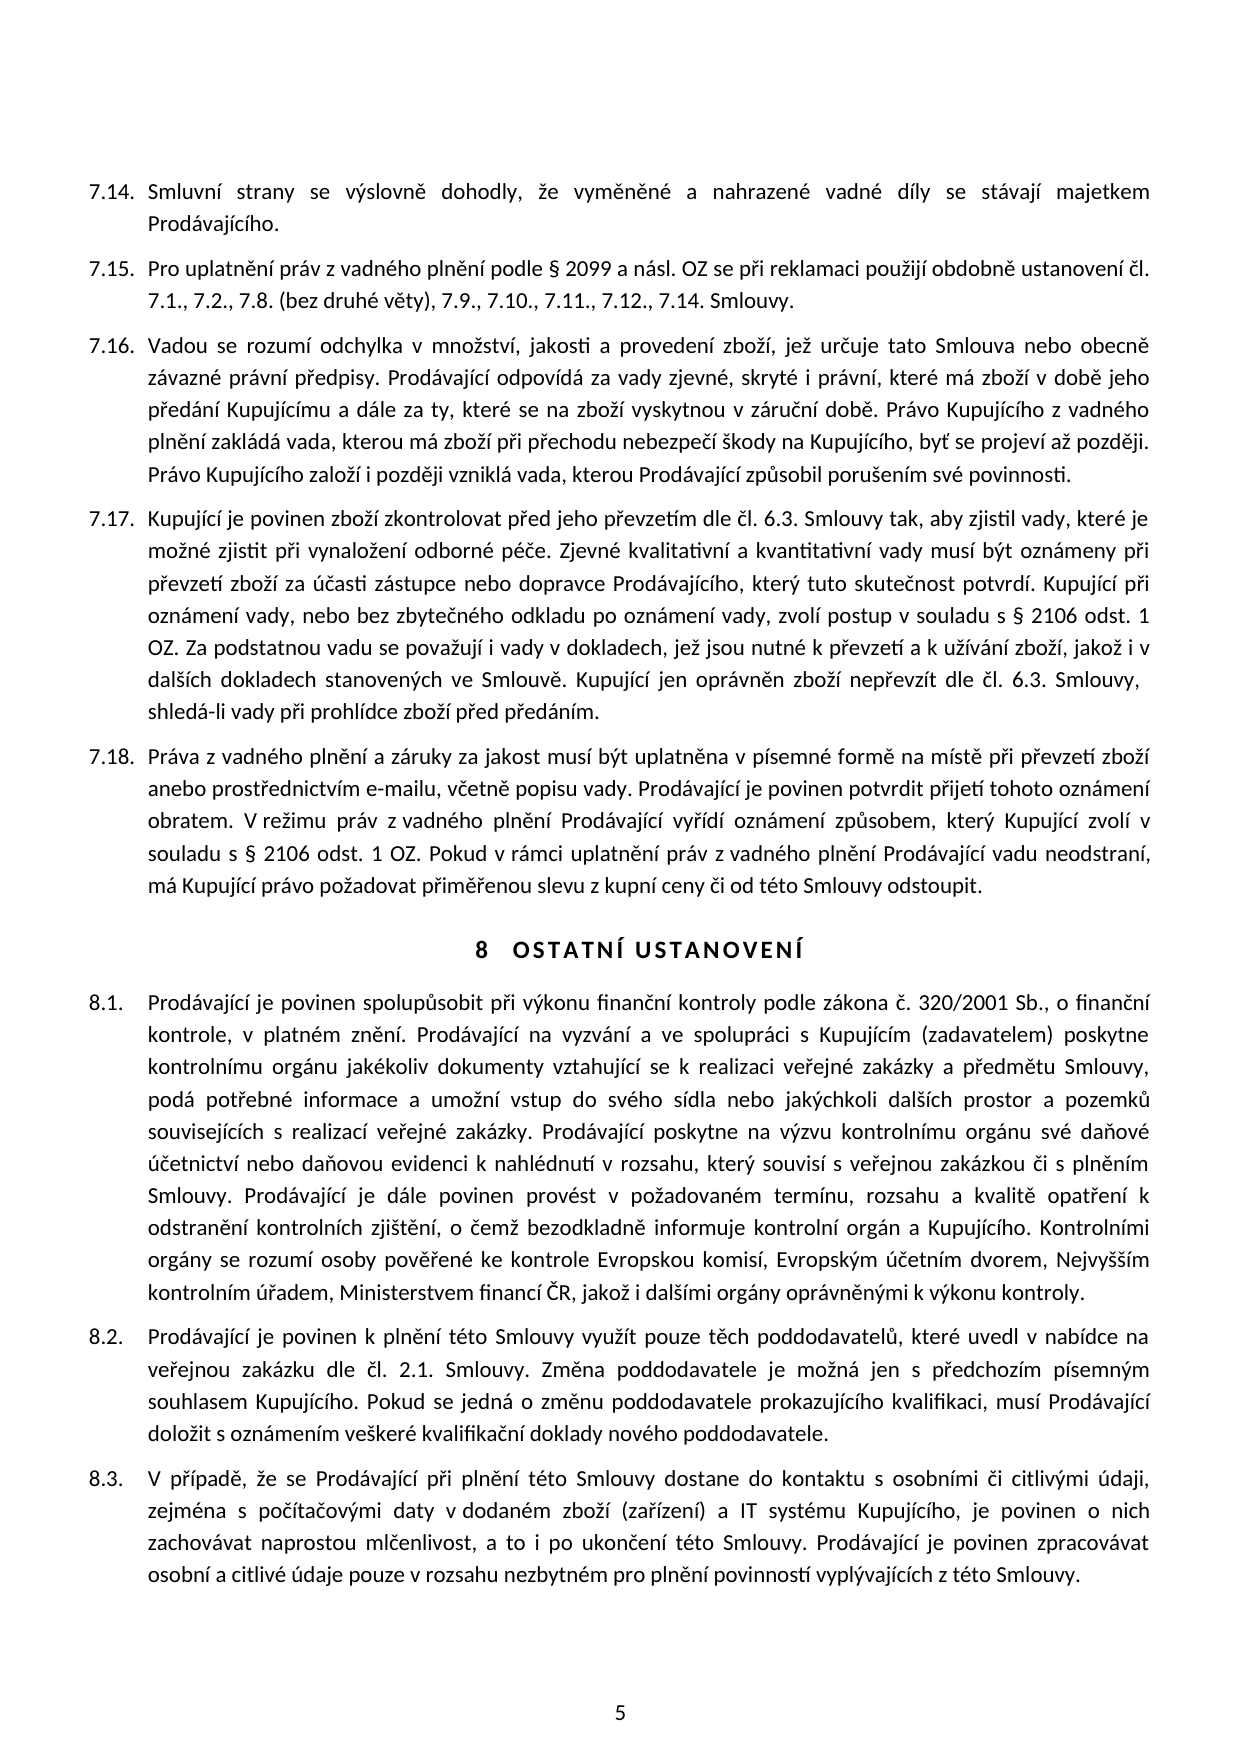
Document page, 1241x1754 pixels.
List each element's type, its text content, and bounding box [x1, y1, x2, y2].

subtitle OSTATNÍ USTANOVENÍ [126, 934, 1152, 965]
list Prodávající je povinen k plnění této Smlouvy využít pouze těch poddodavatelů, které uvedl v nabídce na veřejnou zakázku dle čl. 2.1. Smlouvy. Změna poddodavatele je možná jen s předchozím písemným souhlasem Kupujícího. Pokud se jedná o změnu poddodavatele prokazujícího kvalifikaci, musí Prodávající doložit s oznámením veškeré kvalifikační doklady nového poddodavatele. [89, 1322, 1152, 1447]
list Kupující je povinen zboží zkontrolovat před jeho převzetím dle čl. 6.3. Smlouvy tak, aby zjistil vady, které je možné zjistit při vynaložení odborné péče. Zjevné kvalitativní a kvantitativní vady musí být oznámeny při převzetí zboží za účasti zástupce nebo dopravce Prodávajícího, který tuto skutečnost potvrdí. Kupující při oznámení vady, nebo bez zbytečného odkladu po oznámení vady, zvolí postup v souladu s § 2106 odst. 1 OZ. Za podstatnou vadu se považují i vady v dokladech, jež jsou nutné k převzetí a k užívání zboží, jakož i v dalších dokladech stanovených ve Smlouvě. Kupující jen oprávněn zboží nepřevzít dle čl. 6.3. Smlouvy, shledá-li vady při prohlídce zboží před předáním. [89, 504, 1152, 726]
list V případě, že se Prodávající při plnění této Smlouvy dostane do kontaktu s osobními či citlivými údaji, zejména s počítačovými daty v dodaném zboží (zařízení) a IT systému Kupujícího, je povinen o nich zachovávat naprostou mlčenlivost, a to i po ukončení této Smlouvy. Prodávající je povinen zpracovávat osobní a citlivé údaje pouze v rozsahu nezbytném pro plnění povinností vyplývajících z této Smlouvy. [89, 1464, 1152, 1588]
list Smluvní strany se výslovně dohodly, že vyměněné a nahrazené vadné díly se stávají majetkem Prodávajícího. [89, 177, 1152, 237]
list Práva z vadného plnění a záruky za jakost musí být uplatněna v písemné formě na místě při převzetí zboží anebo prostřednictvím e-mailu, včetně popisu vady. Prodávající je povinen potvrdit přijetí tohoto oznámení obratem. V režimu práv z vadného plnění Prodávající vyřídí oznámení způsobem, který Kupující zvolí v souladu s § 2106 odst. 1 OZ. Pokud v rámci uplatnění práv z vadného plnění Prodávající vadu neodstraní, má Kupující právo požadovat přiměřenou slevu z kupní ceny či od této Smlouvy odstoupit. [89, 742, 1152, 899]
list Prodávající je povinen spolupůsobit při výkonu finanční kontroly podle zákona č. 320/2001 Sb., o finanční kontrole, v platném znění. Prodávající na vyzvání a ve spolupráci s Kupujícím (zadavatelem) poskytne kontrolnímu orgánu jakékoliv dokumenty vztahující se k realizaci veřejné zakázky a předmětu Smlouvy, podá potřebné informace a umožní vstup do svého sídla nebo jakýchkoli dalších prostor a pozemků souvisejících s realizací veřejné zakázky. Prodávající poskytne na výzvu kontrolnímu orgánu své daňové účetnictví nebo daňovou evidenci k nahlédnutí v rozsahu, který souvisí s veřejnou zakázkou či s plněním Smlouvy. Prodávající je dále povinen provést v požadovaném termínu, rozsahu a kvalitě opatření k odstranění kontrolních zjištění, o čemž bezodkladně informuje kontrolní orgán a Kupujícího. Kontrolními orgány se rozumí osoby pověřené ke kontrole Evropskou komisí, Evropským účetním dvorem, Nejvyšším kontrolním úřadem, Ministerstvem financí ČR, jakož i dalšími orgány oprávněnými k výkonu kontroly. [89, 988, 1152, 1306]
list Pro uplatnění práv z vadného plnění podle § 2099 a násl. OZ se při reklamaci použijí obdobně ustanovení čl. 7.1., 7.2., 7.8. (bez druhé věty), 7.9., 7.10., 7.11., 7.12., 7.14. Smlouvy. [89, 254, 1152, 314]
list Vadou se rozumí odchylka v množství, jakosti a provedení zboží, jež určuje tato Smlouva nebo obecně závazné právní předpisy. Prodávající odpovídá za vady zjevné, skryté i právní, které má zboží v době jeho předání Kupujícímu a dále za ty, které se na zboží vyskytnou v záruční době. Právo Kupujícího z vadného plnění zakládá vada, kterou má zboží při přechodu nebezpečí škody na Kupujícího, byť se projeví až později. Právo Kupujícího založí i později vzniklá vada, kterou Prodávající způsobil porušením své povinnosti. [89, 331, 1152, 488]
